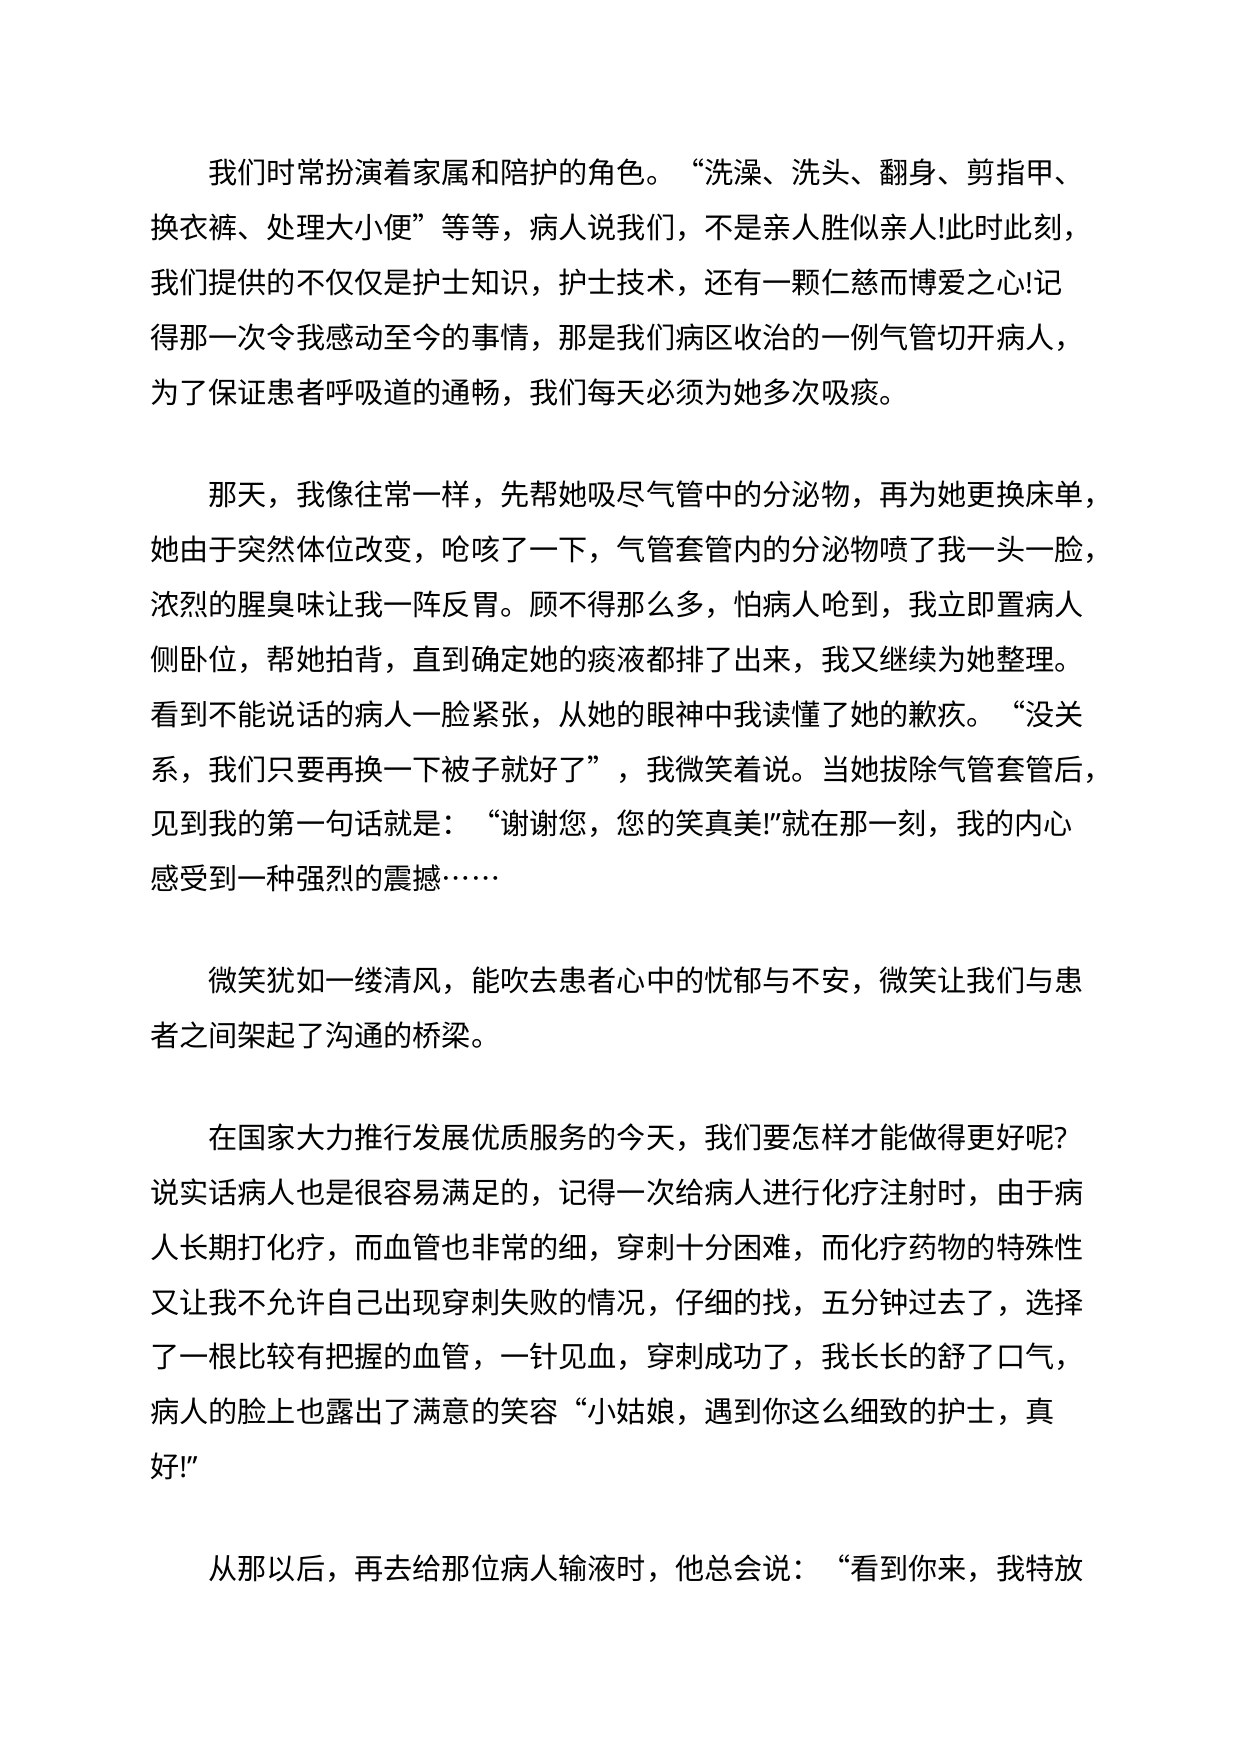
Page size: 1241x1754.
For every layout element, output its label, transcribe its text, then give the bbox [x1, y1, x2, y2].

text 微笑犹如一缕清风，能吹去患者心中的忧郁与不安，微笑让我们与患者之间架起了沟通的桥梁。 [150, 958, 1090, 1055]
text 在国家大力推行发展优质服务的今天，我们要怎样才能做得更好呢?说实话病人也是很容易满足的，记得一次给病人进行化疗注射时，由于病人长期打化疗，而血管也非常的细，穿刺十分困难，而化疗药物的特殊性又让我不允许自己出现穿刺失败的情况，仔细的找，五分钟过去了，选择了一根比较有把握的血管，一针见血，穿刺成功了，我长长的舒了口气，病人的脸上也露出了满意的笑容“小姑娘，遇到你这么细致的护士，真好!” [150, 1114, 1090, 1486]
text 我们时常扮演着家属和陪护的角色。“洗澡、洗头、翻身、剪指甲、换衣裤、处理大小便”等等，病人说我们，不是亲人胜似亲人!此时此刻，我们提供的不仅仅是护士知识，护士技术，还有一颗仁慈而博爱之心!记得那一次令我感动至今的事情，那是我们病区收治的一例气管切开病人，为了保证患者呼吸道的通畅，我们每天必须为她多次吸痰。 [150, 150, 1090, 412]
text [150, 1546, 1090, 1588]
text 那天，我像往常一样，先帮她吸尽气管中的分泌物，再为她更换床单，她由于突然体位改变，呛咳了一下，气管套管内的分泌物喷了我一头一脸，浓烈的腥臭味让我一阵反胃。顾不得那么多，怕病人呛到，我立即置病人侧卧位，帮她拍背，直到确定她的痰液都排了出来，我又继续为她整理。看到不能说话的病人一脸紧张，从她的眼神中我读懂了她的歉疚。“没关系，我们只要再换一下被子就好了”，我微笑着说。当她拔除气管套管后，见到我的第一句话就是：“谢谢您，您的笑真美!”就在那一刻，我的内心感受到一种强烈的震撼…… [150, 472, 1090, 898]
